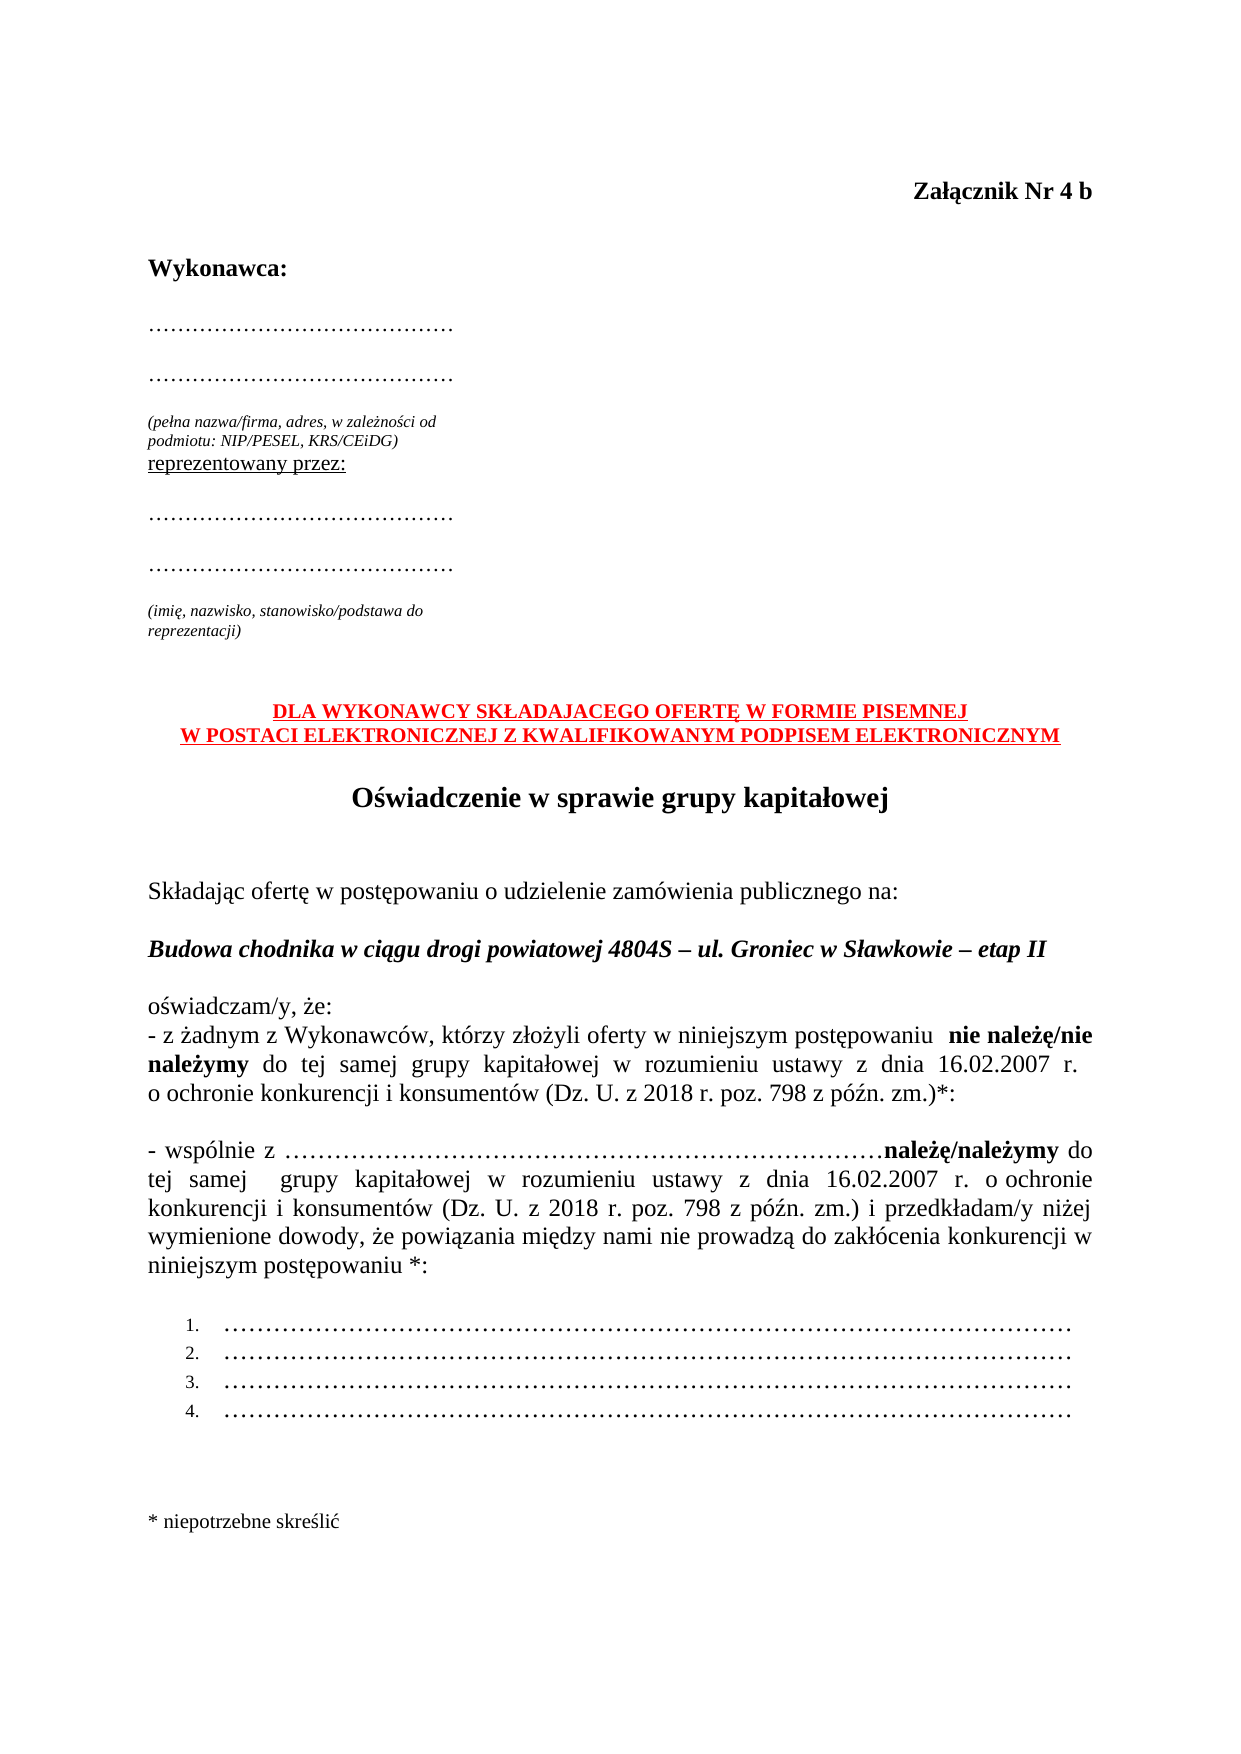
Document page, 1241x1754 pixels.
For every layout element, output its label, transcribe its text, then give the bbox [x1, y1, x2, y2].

text Wykonawca: [148, 253, 1093, 282]
text Składając ofertę w postępowaniu o udzielenie zamówienia publicznego na: [148, 876, 1093, 905]
text * niepotrzebne skreślić [148, 1509, 1093, 1533]
text (imię, nazwisko, stanowisko/podstawa do reprezentacji) [148, 601, 472, 639]
text Załącznik Nr 4 b [148, 176, 1093, 205]
text Oświadczenie w sprawie grupy kapitałowej [148, 781, 1093, 814]
list ………………………………………………………………………………………… [185, 1394, 1093, 1423]
text oświadczam/y, że: [148, 991, 1093, 1020]
list ………………………………………………………………………………………… [185, 1308, 1093, 1336]
text ………………………………………………………………………… [148, 500, 472, 576]
text - wspólnie z ………………………………………………………………należę/należymy do tej samej grupy kapitałowej w rozumieniu ustawy z dnia 16.02.2007 r. o ochronie konkurencji i konsumentów (Dz. U. z 2018 r. poz. 798 z późn. zm.) i przedkładam/y niżej wymienione dowody, że powiązania między nami nie prowadzą do zakłócenia konkurencji w niniejszym postępowaniu *: [148, 1135, 1093, 1279]
text (pełna nazwa/firma, adres, w zależności od podmiotu: NIP/PESEL, KRS/CEiDG) [148, 412, 472, 450]
text Budowa chodnika w ciągu drogi powiatowej 4804S – ul. Groniec w Sławkowie – etap II [148, 934, 1093, 963]
text DLA WYKONAWCY SKŁADAJACEGO OFERTĘ W FORMIE PISEMNEJ W POSTACI ELEKTRONICZNEJ Z KWALIFIKOWANYM PODPISEM ELEKTRONICZNYM [148, 699, 1093, 747]
text ………………………………………………………………………… [148, 311, 472, 386]
text - z żadnym z Wykonawców, którzy złożyli oferty w niniejszym postępowaniu nie należę/nie należymy do tej samej grupy kapitałowej w rozumieniu ustawy z dnia 16.02.2007 r. o ochronie konkurencji i konsumentów (Dz. U. z 2018 r. poz. 798 z późn. zm.)*: [148, 1020, 1093, 1106]
text reprezentowany przez: [148, 450, 1093, 475]
list ………………………………………………………………………………………… [185, 1336, 1093, 1365]
list ………………………………………………………………………………………… [185, 1365, 1093, 1394]
